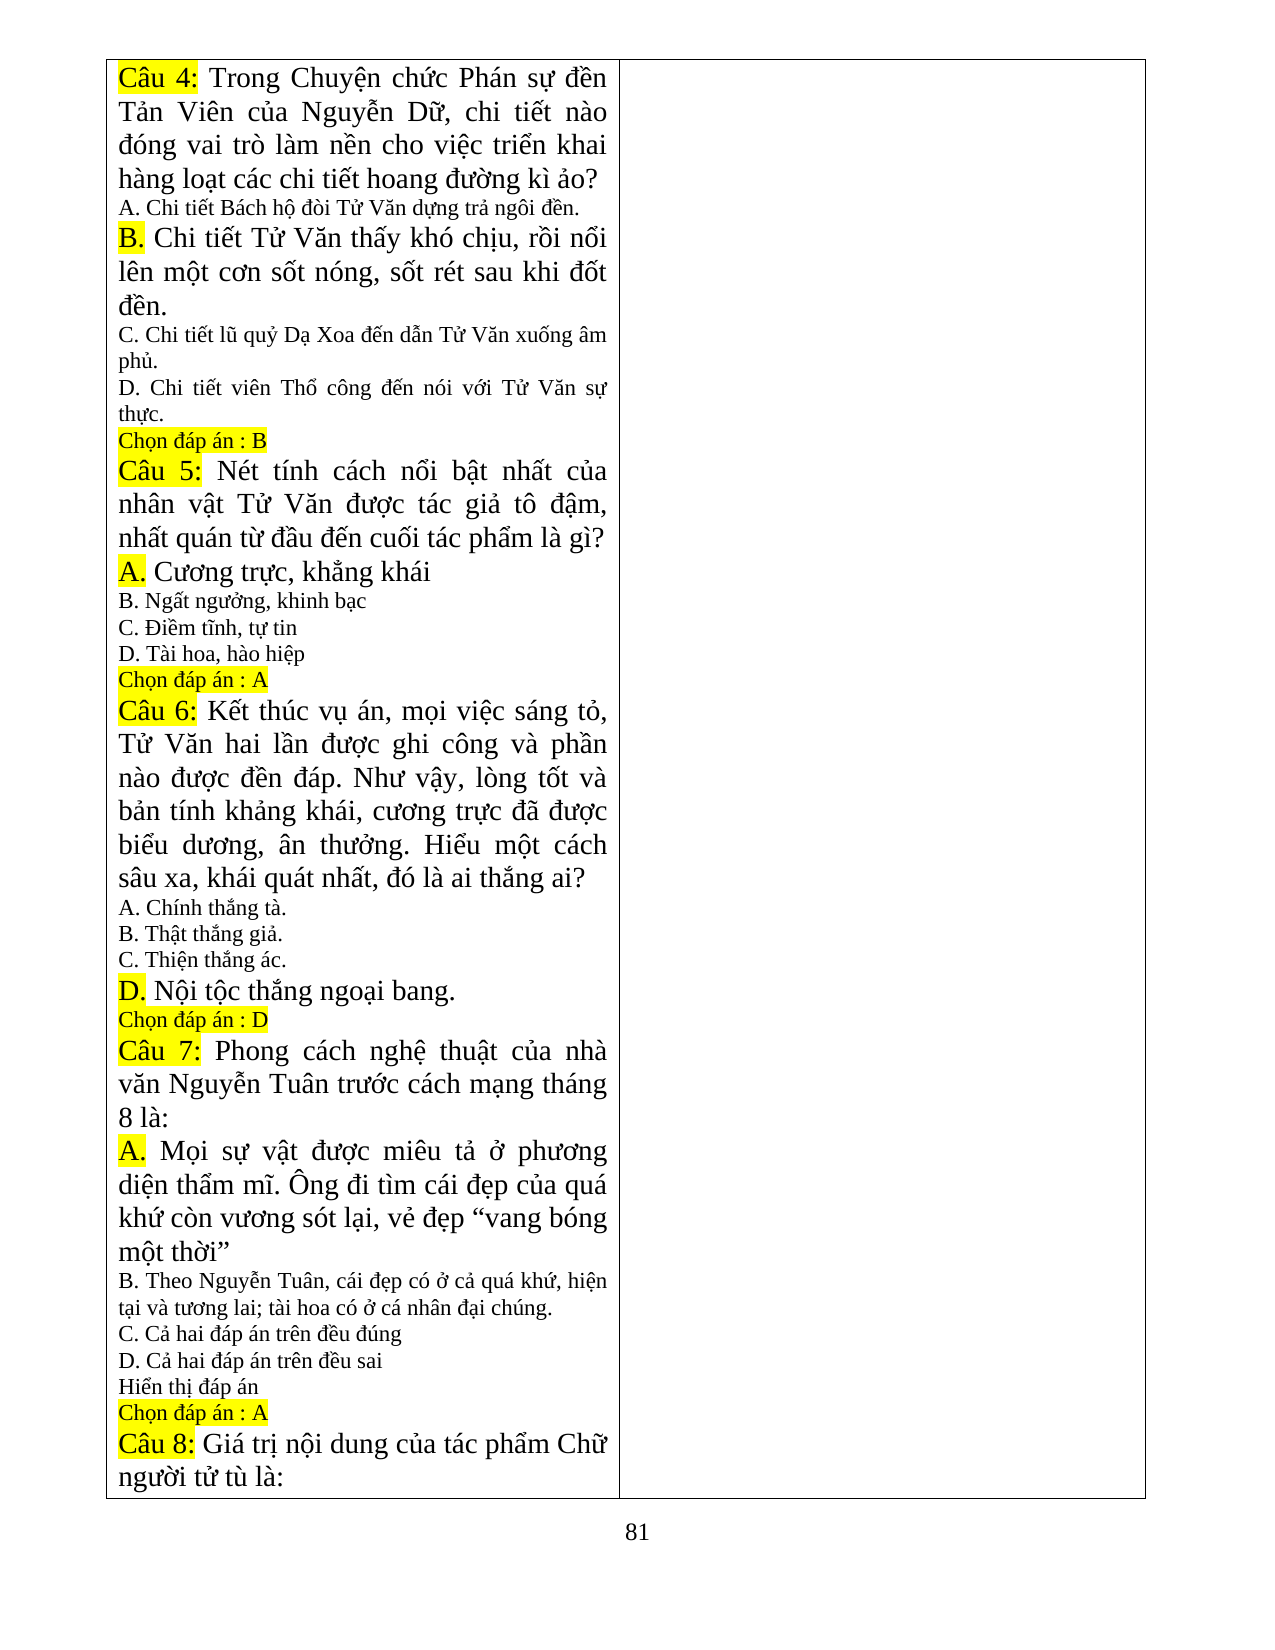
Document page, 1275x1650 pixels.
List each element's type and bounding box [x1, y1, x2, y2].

table_cell [107, 60, 619, 1498]
table_cell [620, 60, 1145, 1498]
